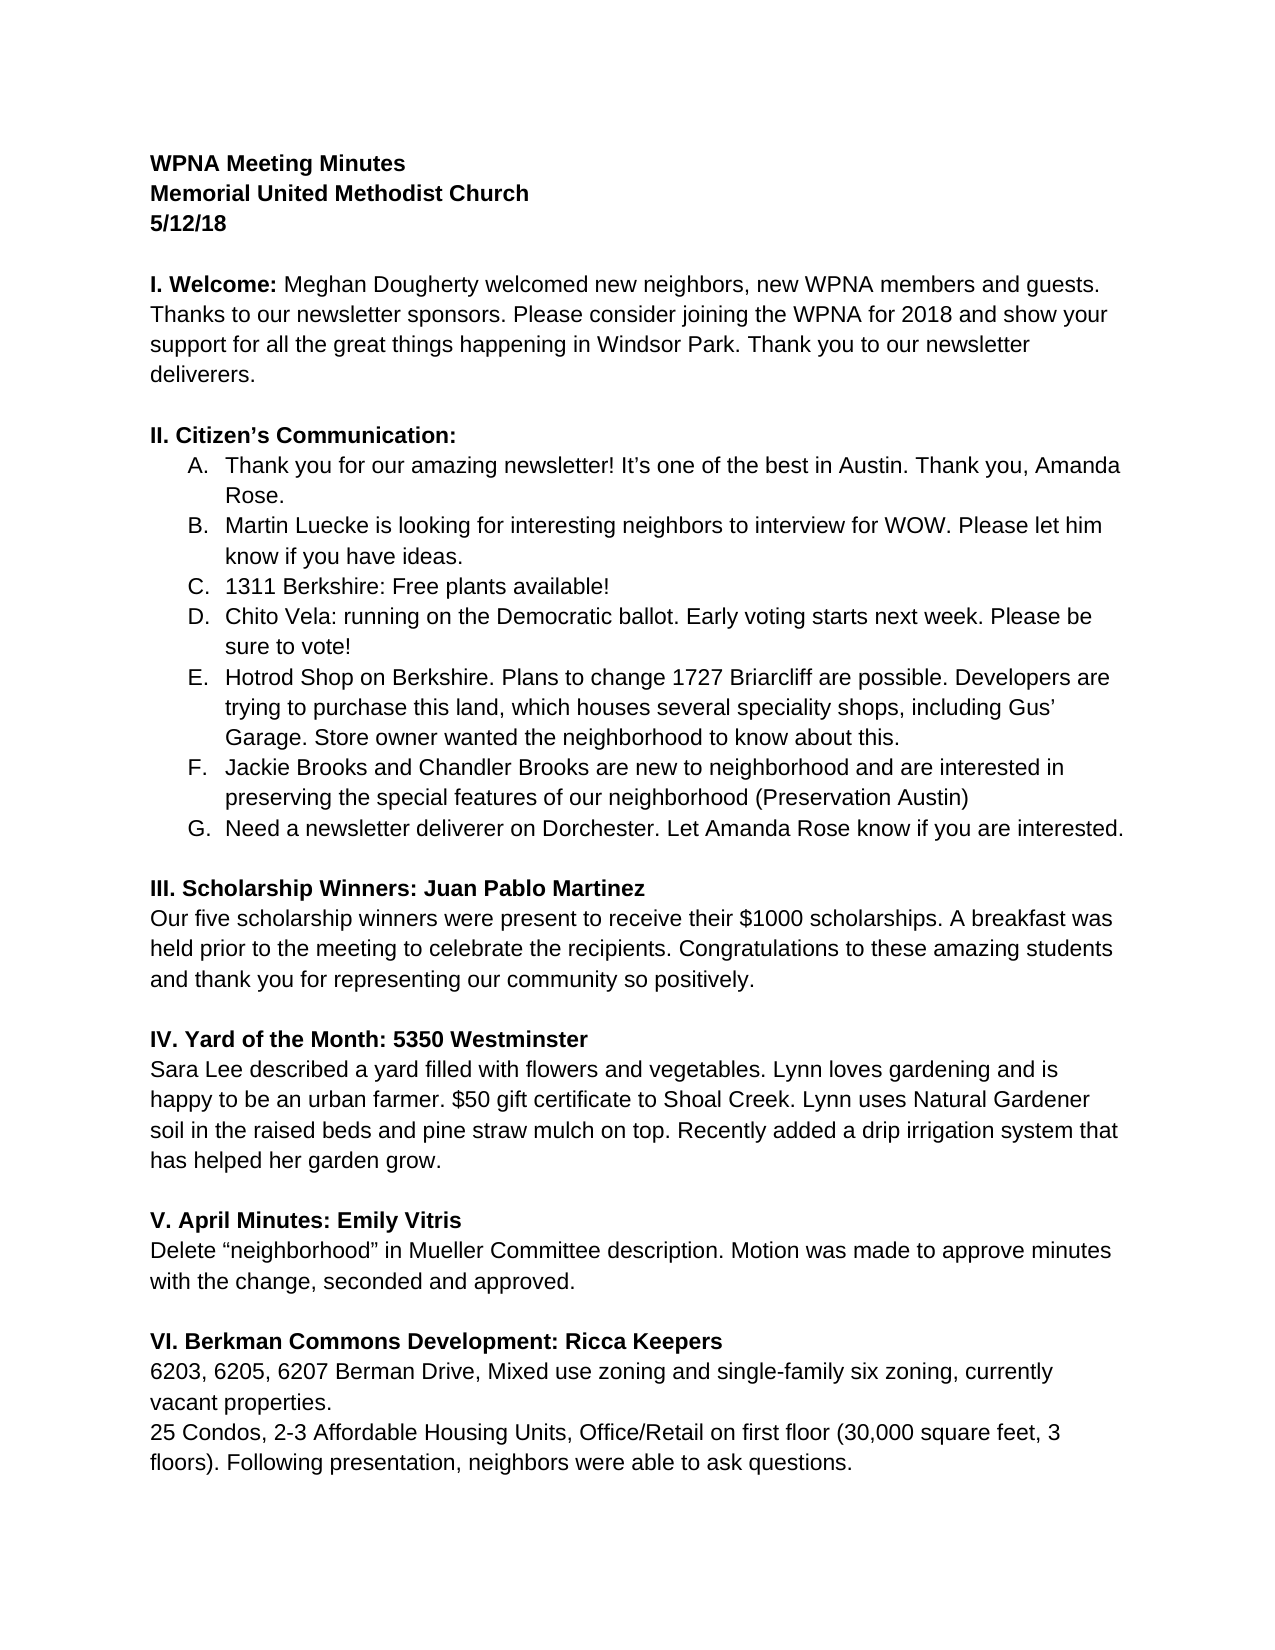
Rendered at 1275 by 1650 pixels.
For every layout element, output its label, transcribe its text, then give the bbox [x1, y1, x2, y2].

list Hotrod Shop on Berkshire. Plans to change 1727 Briarcliff are possible. Developers are trying to purchase this land, which houses several speciality shops, including Gus’ Garage. Store owner wanted the neighborhood to know about this. [187, 663, 1125, 750]
text Delete “neighborhood” in Mueller Committee description. Motion was made to approve minutes with the change, seconded and approved. [150, 1237, 1125, 1294]
list 1311 Berkshire: Free plants available! [187, 573, 1125, 599]
list Thank you for our amazing newsletter! It’s one of the best in Austin. Thank you, Amanda Rose. [187, 452, 1125, 509]
text Our five scholarship winners were present to receive their $1000 scholarships. A breakfast was held prior to the meeting to celebrate the recipients. Congratulations to these amazing students and thank you for representing our community so positively. [150, 905, 1125, 992]
text VI. Berkman Commons Development: Ricca Keepers [150, 1328, 1125, 1354]
text Memorial United Methodist Church [150, 180, 1125, 207]
list Martin Luecke is looking for interesting neighbors to interview for WOW. Please let him know if you have ideas. [187, 512, 1125, 569]
text WPNA Meeting Minutes [150, 150, 1125, 176]
list Jackie Brooks and Chandler Brooks are new to neighborhood and are interested in preserving the special features of our neighborhood (Preservation Austin) [187, 754, 1125, 811]
list Need a newsletter deliverer on Dorchester. Let Amanda Rose know if you are interested. [187, 814, 1125, 841]
text V. April Minutes: Emily Vitris [150, 1207, 1125, 1234]
text II. Citizen’s Communication: [150, 422, 1125, 448]
text 5/12/18 [150, 210, 1125, 237]
list Chito Vela: running on the Democratic ballot. Early voting starts next week. Please be sure to vote! [187, 603, 1125, 660]
text III. Scholarship Winners: Juan Pablo Martinez [150, 875, 1125, 901]
text Sara Lee described a yard filled with flowers and vegetables. Lynn loves gardening and is happy to be an urban farmer. $50 gift certificate to Shoal Creek. Lynn uses Natural Gardener soil in the raised beds and pine straw mulch on top. Recently added a drip irrigation system that has helped her garden grow. [150, 1056, 1125, 1173]
text IV. Yard of the Month: 5350 Westminster [150, 1026, 1125, 1052]
text I. Welcome: Meghan Dougherty welcomed new neighbors, new WPNA members and guests. Thanks to our newsletter sponsors. Please consider joining the WPNA for 2018 and show your support for all the great things happening in Windsor Park. Thank you to our newsletter deliverers. [150, 271, 1125, 388]
text 6203, 6205, 6207 Berman Drive, Mixed use zoning and single-family six zoning, currently vacant properties. [150, 1358, 1125, 1415]
text 25 Condos, 2-3 Affordable Housing Units, Office/Retail on first floor (30,000 square feet, 3 floors). Following presentation, neighbors were able to ask questions. [150, 1419, 1125, 1475]
